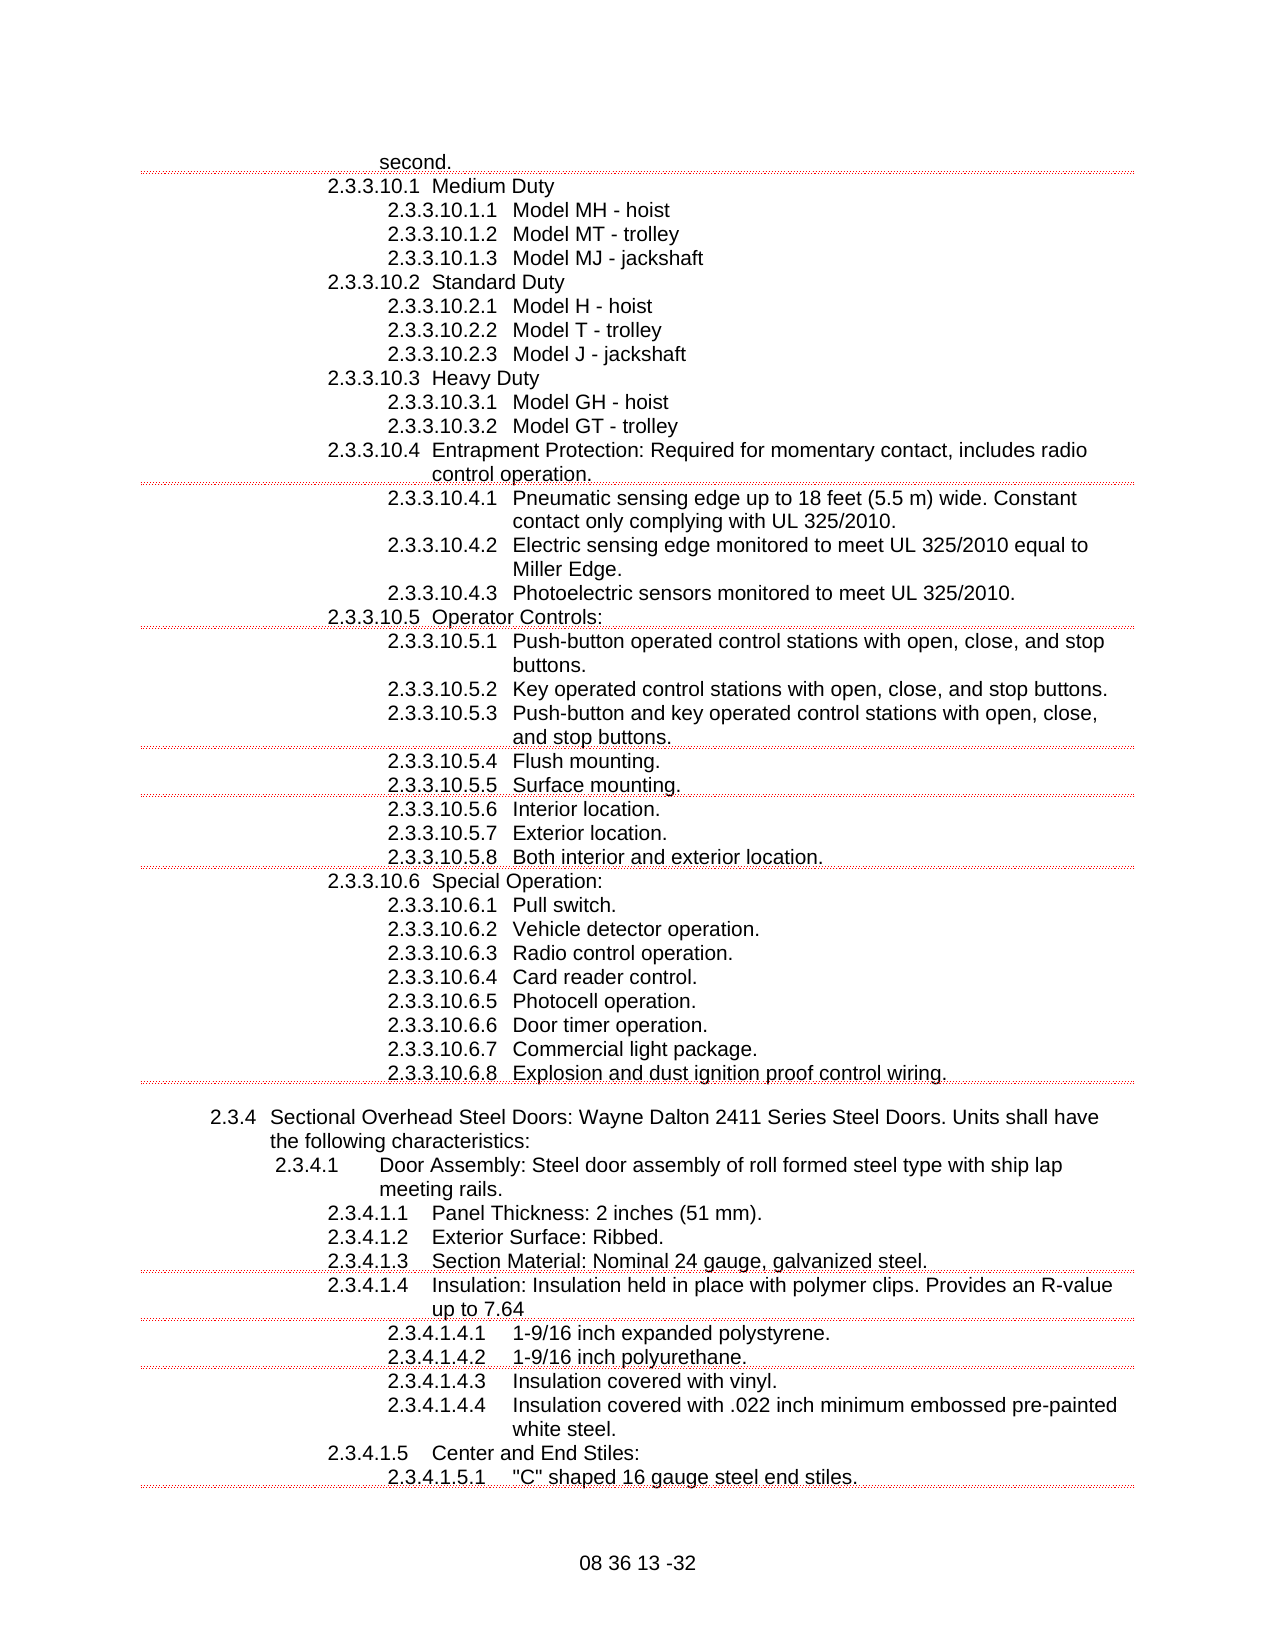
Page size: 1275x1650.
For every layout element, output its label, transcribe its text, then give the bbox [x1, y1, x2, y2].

list 1-9/16 inch polyurethane. [387, 1345, 1125, 1369]
list Section Material: Nominal 24 gauge, galvanized steel. [327, 1249, 1125, 1273]
list Pneumatic sensing edge up to 18 feet (5.5 m) wide. Constant contact only complying with UL 325/2010. [387, 485, 1125, 533]
list Insulation covered with vinyl. [387, 1369, 1125, 1393]
list "C" shaped 16 gauge steel end stiles. [387, 1464, 1125, 1488]
list Heavy Duty [327, 366, 1125, 389]
list Explosion and dust ignition proof control wiring. [387, 1060, 1125, 1084]
list Entrapment Protection: Required for momentary contact, includes radio control operation. [327, 437, 1125, 485]
list Insulation: Insulation held in place with polymer clips. Provides an R-value up to 7.64 [327, 1273, 1125, 1321]
list Sectional Overhead Steel Doors: Wayne Dalton 2411 Series Steel Doors. Units shall have the following characteristics: [210, 1105, 1125, 1153]
list Electric sensing edge monitored to meet UL 325/2010 equal to Miller Edge. [387, 533, 1125, 581]
list Push-button and key operated control stations with open, close, and stop buttons. [387, 701, 1125, 749]
list Surface mounting. [387, 773, 1125, 797]
list Model MH - hoist [387, 198, 1125, 222]
list Model MJ - jackshaft [387, 246, 1125, 270]
list Photocell operation. [387, 988, 1125, 1012]
list Push-button operated control stations with open, close, and stop buttons. [387, 629, 1125, 677]
list Model GH - hoist [387, 389, 1125, 413]
list 1-9/16 inch expanded polystyrene. [387, 1321, 1125, 1345]
list Insulation covered with .022 inch minimum embossed pre-painted white steel. [387, 1393, 1125, 1441]
list Door timer operation. [387, 1012, 1125, 1036]
list Model H - hoist [387, 294, 1125, 318]
list Door Assembly: Steel door assembly of roll formed steel type with ship lap meeting rails. [275, 1153, 1125, 1201]
list Both interior and exterior location. [387, 845, 1125, 869]
list Vehicle detector operation. [387, 917, 1125, 941]
list Interior location. [387, 797, 1125, 821]
list Radio control operation. [387, 941, 1125, 964]
list Center and End Stiles: [327, 1441, 1125, 1464]
list Card reader control. [387, 964, 1125, 988]
list Model J - jackshaft [387, 342, 1125, 366]
list Medium Duty [327, 174, 1125, 198]
list Exterior location. [387, 821, 1125, 845]
list Key operated control stations with open, close, and stop buttons. [387, 677, 1125, 701]
list Standard Duty [327, 270, 1125, 294]
list Photoelectric sensors monitored to meet UL 325/2010. [387, 581, 1125, 605]
list Panel Thickness: 2 inches (51 mm). [327, 1201, 1125, 1225]
list Special Operation: [327, 869, 1125, 893]
list Model T - trolley [387, 318, 1125, 342]
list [275, 150, 1125, 174]
list Model GT - trolley [387, 413, 1125, 437]
list Exterior Surface: Ribbed. [327, 1225, 1125, 1249]
list Pull switch. [387, 893, 1125, 917]
list Flush mounting. [387, 749, 1125, 773]
list Commercial light package. [387, 1036, 1125, 1060]
list Model MT - trolley [387, 222, 1125, 246]
list Operator Controls: [327, 605, 1125, 629]
